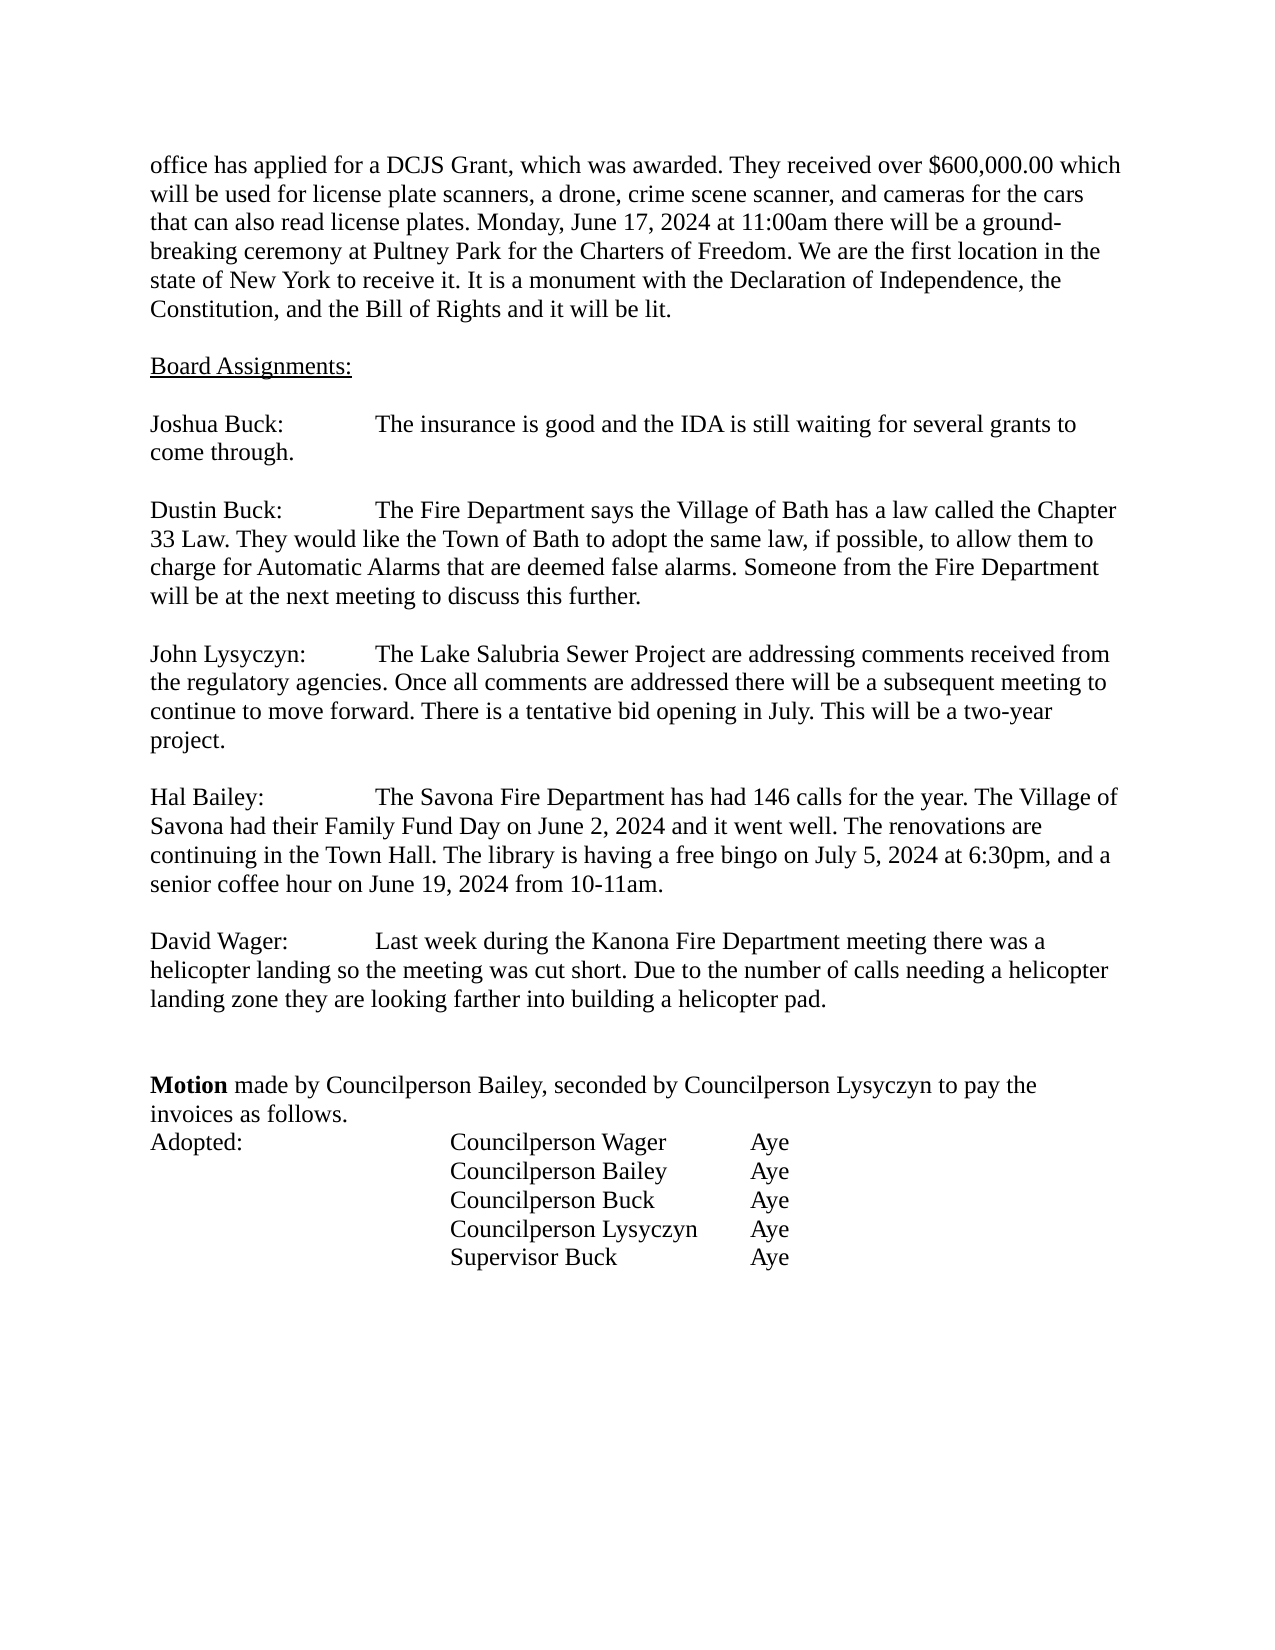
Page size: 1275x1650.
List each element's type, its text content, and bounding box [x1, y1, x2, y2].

text Motion made by Councilperson Bailey, seconded by Councilperson Lysyczyn to pay the invoices as follows. [150, 1070, 1125, 1127]
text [150, 150, 1125, 322]
text John Lysyczyn: The Lake Salubria Sewer Project are addressing comments received from the regulatory agencies. Once all comments are addressed there will be a subsequent meeting to continue to move forward. There is a tentative bid opening in July. This will be a two-year project. [150, 639, 1125, 754]
text David Wager: Last week during the Kanona Fire Department meeting there was a helicopter landing so the meeting was cut short. Due to the number of calls needing a helicopter landing zone they are looking farther into building a helicopter pad. [150, 926, 1125, 1012]
text Adopted: Councilperson Wager Aye [150, 1127, 1125, 1156]
text Hal Bailey: The Savona Fire Department has had 146 calls for the year. The Village of Savona had their Family Fund Day on June 2, 2024 and it went well. The renovations are continuing in the Town Hall. The library is having a free bingo on July 5, 2024 at 6:30pm, and a senior coffee hour on June 19, 2024 from 10-11am. [150, 782, 1125, 897]
text Joshua Buck: The insurance is good and the IDA is still waiting for several grants to come through. [150, 409, 1125, 466]
text Councilperson Bailey Aye [150, 1156, 1125, 1185]
text Supervisor Buck Aye [150, 1242, 1125, 1271]
text Dustin Buck: The Fire Department says the Village of Bath has a law called the Chapter 33 Law. They would like the Town of Bath to adopt the same law, if possible, to allow them to charge for Automatic Alarms that are deemed false alarms. Someone from the Fire Department will be at the next meeting to discuss this further. [150, 495, 1125, 610]
text Councilperson Lysyczyn Aye [150, 1214, 1125, 1242]
text Board Assignments: [150, 351, 1125, 380]
text Councilperson Buck Aye [150, 1185, 1125, 1214]
